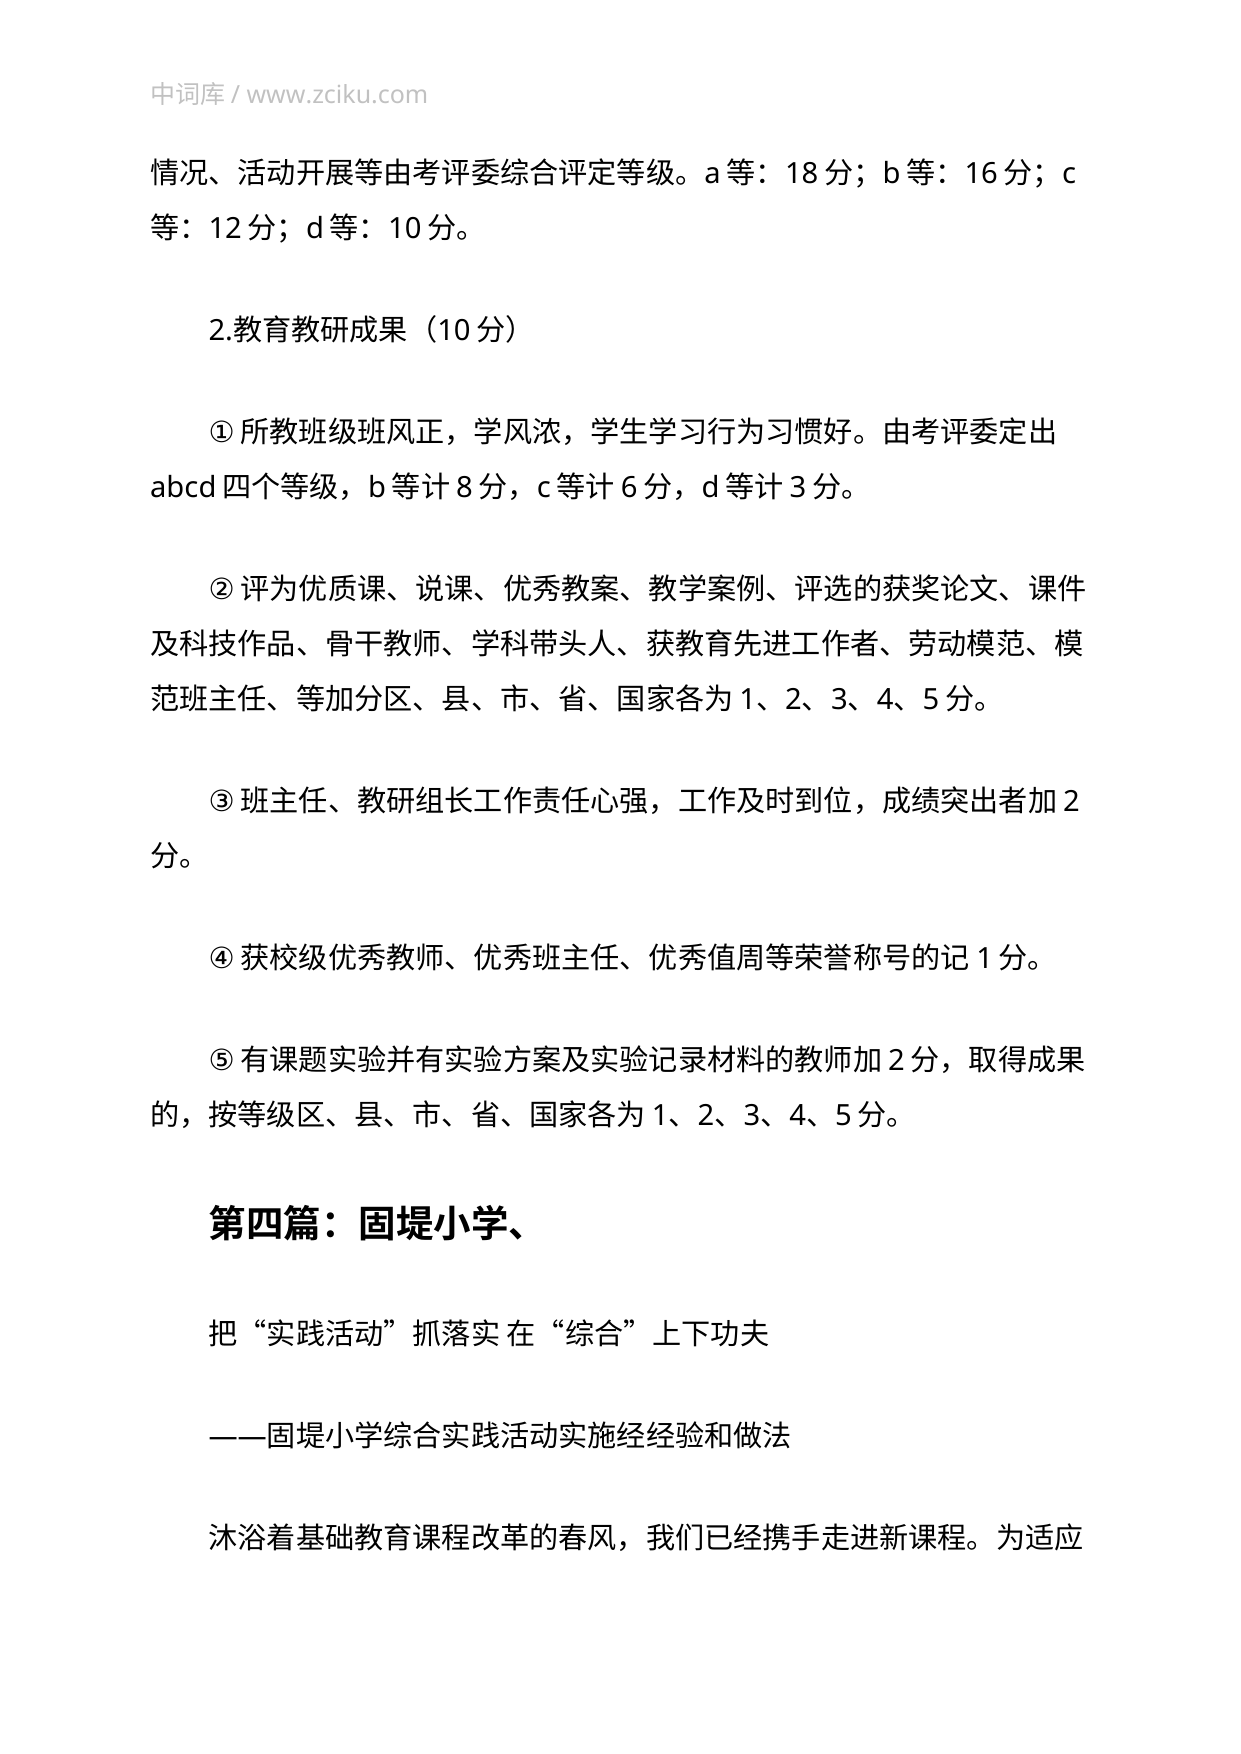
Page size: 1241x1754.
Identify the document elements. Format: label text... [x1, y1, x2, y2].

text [150, 1515, 1090, 1557]
text 2.教育教研成果（10分） [150, 307, 1090, 349]
text ②评为优质课、说课、优秀教案、教学案例、评选的获奖论文、课件及科技作品、骨干教师、学科带头人、获教育先进工作者、劳动模范、模范班主任、等加分区、县、市、省、国家各为1、2、3、4、5分。 [150, 566, 1090, 718]
text ⑤有课题实验并有实验方案及实验记录材料的教师加2分，取得成果的，按等级区、县、市、省、国家各为1、2、3、4、5分。 [150, 1037, 1090, 1134]
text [150, 150, 1090, 247]
text 第四篇：固堤小学、 [150, 1193, 1090, 1248]
text ①所教班级班风正，学风浓，学生学习行为习惯好。由考评委定出abcd四个等级，b等计8分，c等计6分，d等计3分。 [150, 409, 1090, 506]
text 把“实践活动”抓落实 在“综合”上下功夫 [150, 1311, 1090, 1353]
text ④获校级优秀教师、优秀班主任、优秀值周等荣誉称号的记 1分。 [150, 934, 1090, 977]
text ——固堤小学综合实践活动实施经经验和做法 [150, 1413, 1090, 1455]
text ③班主任、教研组长工作责任心强，工作及时到位，成绩突出者加2分。 [150, 778, 1090, 875]
